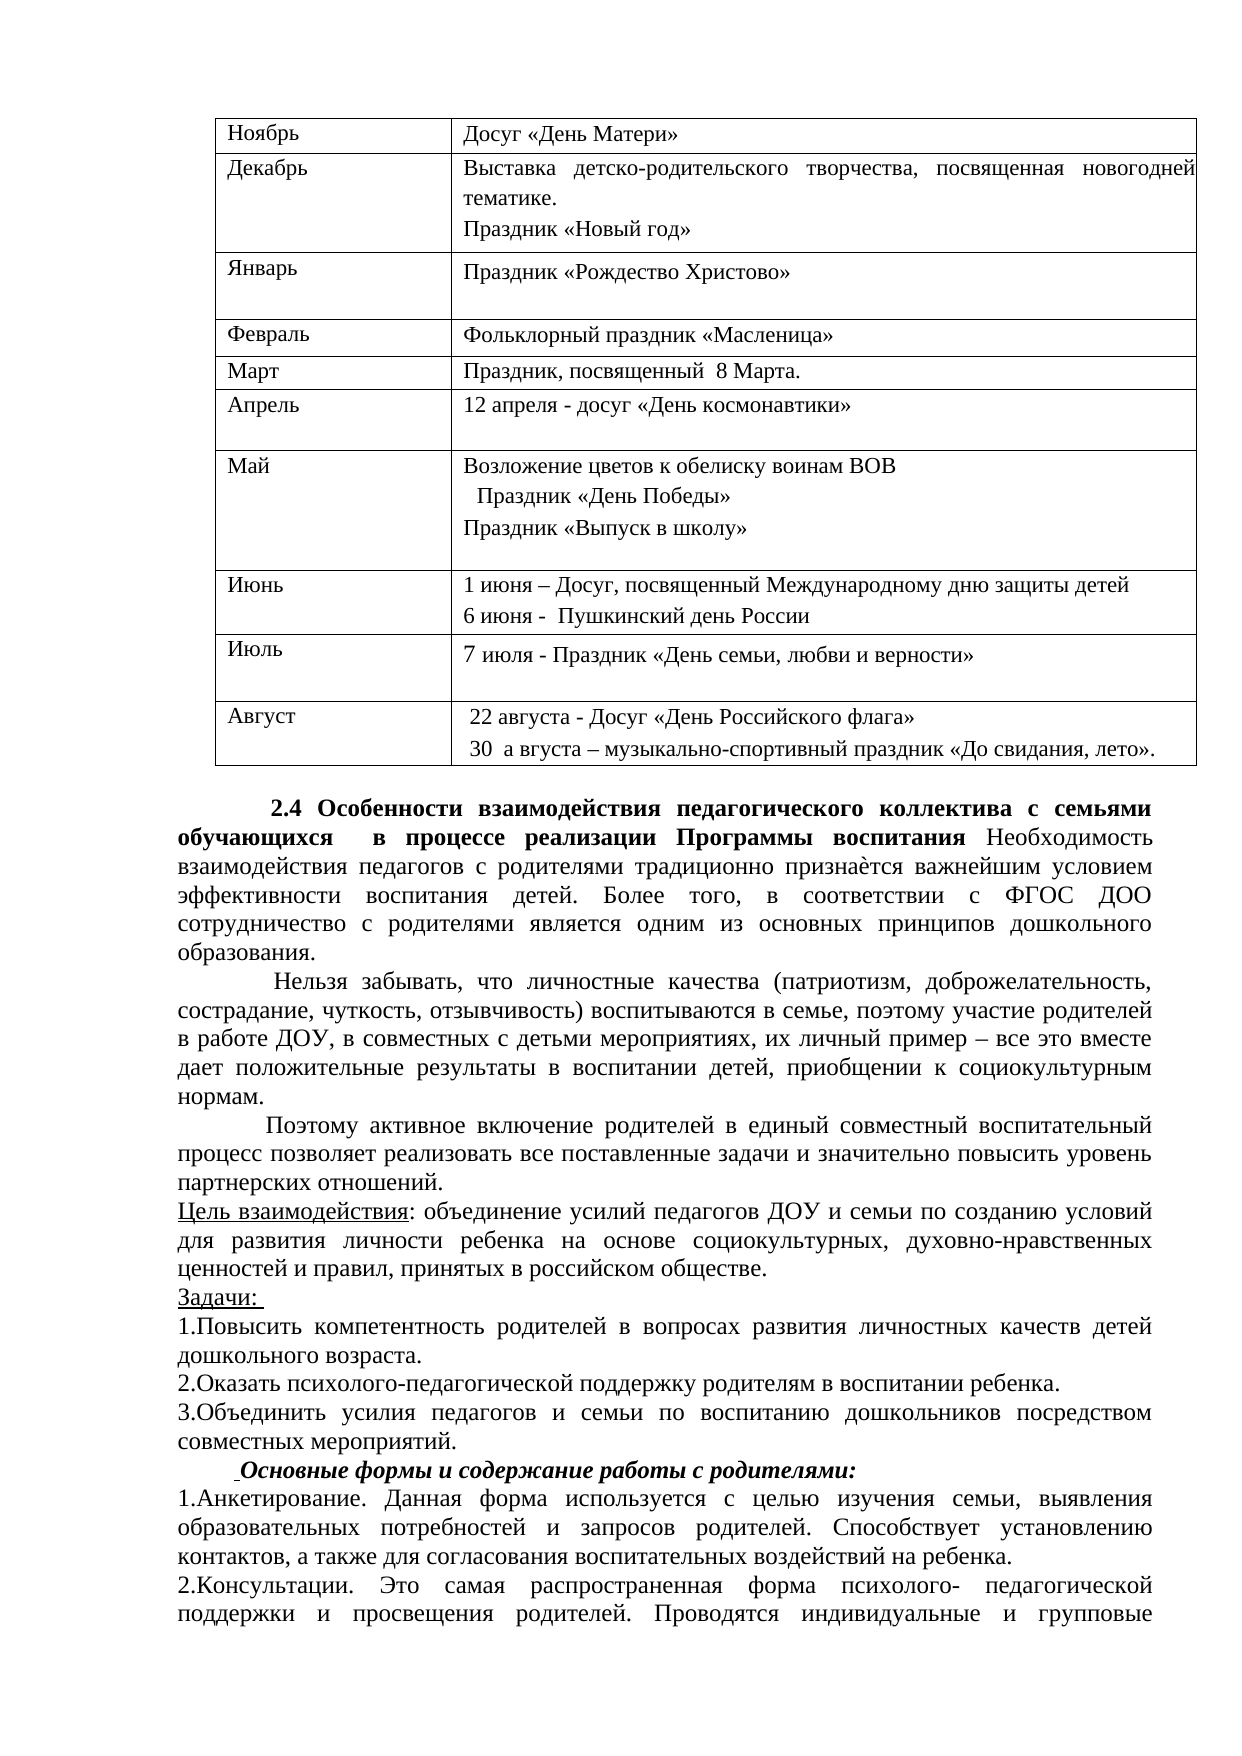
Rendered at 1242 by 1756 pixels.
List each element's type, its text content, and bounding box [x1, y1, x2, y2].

table_cell Август [216, 702, 451, 765]
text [177, 1570, 1153, 1627]
table_cell Выставка детско-родительского творчества, посвященная новогодней тематике. Праздник «Новый год» [452, 154, 1196, 252]
table_cell Декабрь [216, 154, 451, 252]
text Нельзя забывать, что личностные качества (патриотизм, доброжелательность, сострадание, чуткость, отзывчивость) воспитываются в семье, поэтому участие родителей в работе ДОУ, в совместных с детьми мероприятиях, их личный пример – все это вместе дает положительные результаты в воспитании детей, приобщении к социокультурным нормам. [177, 966, 1153, 1110]
table_cell Ноябрь [216, 119, 451, 152]
table_cell Февраль [216, 320, 451, 356]
table_cell Праздник «Рождество Христово» [452, 253, 1196, 319]
table_cell Март [216, 357, 451, 389]
text Задачи: [177, 1282, 1153, 1311]
text Основные формы и содержание работы с родителями: [177, 1455, 1153, 1483]
table_cell 22 августа - Досуг «День Российского флага» 30 августа – музыкально-спортивный праздник «До свидания, лето». [452, 702, 1196, 765]
table_cell Июль [216, 635, 451, 701]
table_cell Апрель [216, 390, 451, 450]
table_cell 1 июня – Досуг, посвященный Международному дню защиты детей 6 июня - Пушкинский день России [452, 571, 1196, 634]
text 1.Анкетирование. Данная форма используется с целью изучения семьи, выявления образовательных потребностей и запросов родителей. Способствует установлению контактов, а также для согласования воспитательных воздействий на ребенка. [177, 1483, 1153, 1570]
text 2.4 Особенности взаимодействия педагогического коллектива с семьями обучающихся в процессе реализации Программы воспитания Необходимость взаимодействия педагогов с родителями традиционно признаѐтся важнейшим условием эффективности воспитания детей. Более того, в соответствии с ФГОС ДОО сотрудничество с родителями является одним из основных принципов дошкольного образования. [177, 793, 1153, 966]
table_cell Июнь [216, 571, 451, 634]
text 2.Оказать психолого-педагогической поддержку родителям в воспитании ребенка. [177, 1368, 1153, 1397]
table_cell Фольклорный праздник «Масленица» [452, 320, 1196, 356]
table_cell Январь [216, 253, 451, 319]
text 3.Объединить усилия педагогов и семьи по воспитанию дошкольников посредством совместных мероприятий. [177, 1397, 1153, 1455]
text 1.Повысить компетентность родителей в вопросах развития личностных качеств детей дошкольного возраста. [177, 1311, 1153, 1368]
table_cell Май [216, 451, 451, 570]
text Цель взаимодействия: объединение усилий педагогов ДОУ и семьи по созданию условий для развития личности ребенка на основе социокультурных, духовно-нравственных ценностей и правил, принятых в российском обществе. [177, 1196, 1153, 1282]
table_cell 12 апреля - досуг «День космонавтики» [452, 390, 1196, 450]
table_cell Праздник, посвященный 8 Марта. [452, 357, 1196, 389]
table_cell Возложение цветов к обелиску воинам ВОВ Праздник «День Победы» Праздник «Выпуск в школу» [452, 451, 1196, 570]
table_cell Досуг «День Матери» [452, 119, 1196, 152]
text Поэтому активное включение родителей в единый совместный воспитательный процесс позволяет реализовать все поставленные задачи и значительно повысить уровень партнерских отношений. [177, 1110, 1153, 1196]
table_cell июля - Праздник «День семьи, любви и верности» [452, 635, 1196, 701]
